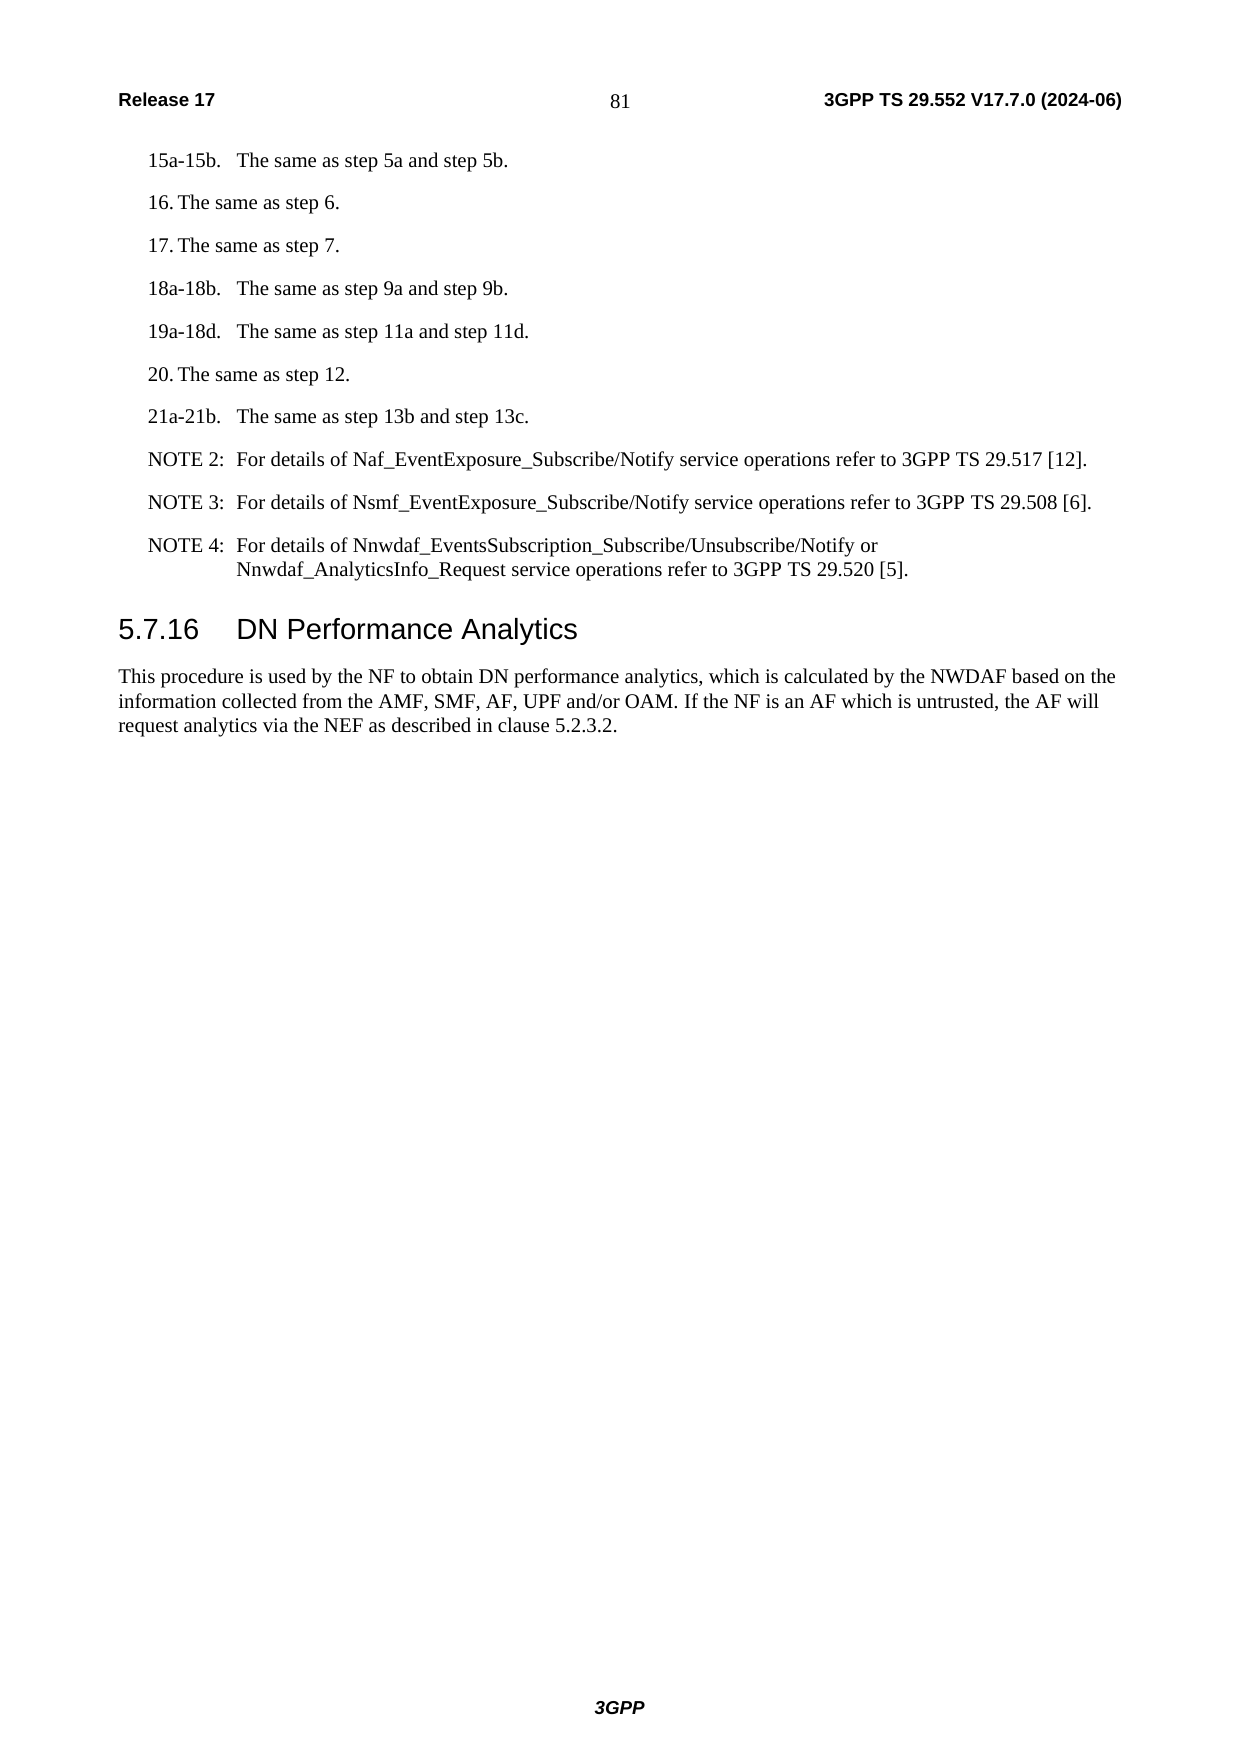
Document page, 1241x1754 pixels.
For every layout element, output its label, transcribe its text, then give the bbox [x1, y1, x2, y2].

text 21a-21b. The same as step 13b and step 13c. [148, 404, 1122, 428]
text NOTE 4: For details of Nnwdaf_EventsSubscription_Subscribe/Unsubscribe/Notify or Nnwdaf_AnalyticsInfo_Request service operations refer to 3GPP TS 29.520 [5]. [148, 533, 1122, 581]
text 18a-18b. The same as step 9a and step 9b. [148, 276, 1122, 300]
text 15a-15b. The same as step 5a and step 5b. [148, 147, 1122, 172]
text 20. The same as step 12. [148, 362, 1122, 386]
subtitle 5.7.16 DN Performance Analytics [118, 612, 1122, 646]
text 17. The same as step 7. [148, 233, 1122, 257]
text NOTE 2: For details of Naf_EventExposure_Subscribe/Notify service operations refer to 3GPP TS 29.517 [12]. [148, 447, 1122, 471]
text NOTE 3: For details of Nsmf_EventExposure_Subscribe/Notify service operations refer to 3GPP TS 29.508 [6]. [148, 490, 1122, 514]
text 19a-18d. The same as step 11a and step 11d. [148, 319, 1122, 343]
text 16. The same as step 6. [148, 190, 1122, 214]
text This procedure is used by the NF to obtain DN performance analytics, which is calculated by the NWDAF based on the information collected from the AMF, SMF, AF, UPF and/or OAM. If the NF is an AF which is untrusted, the AF will request analytics via the NEF as described in clause 5.2.3.2. [118, 664, 1122, 737]
